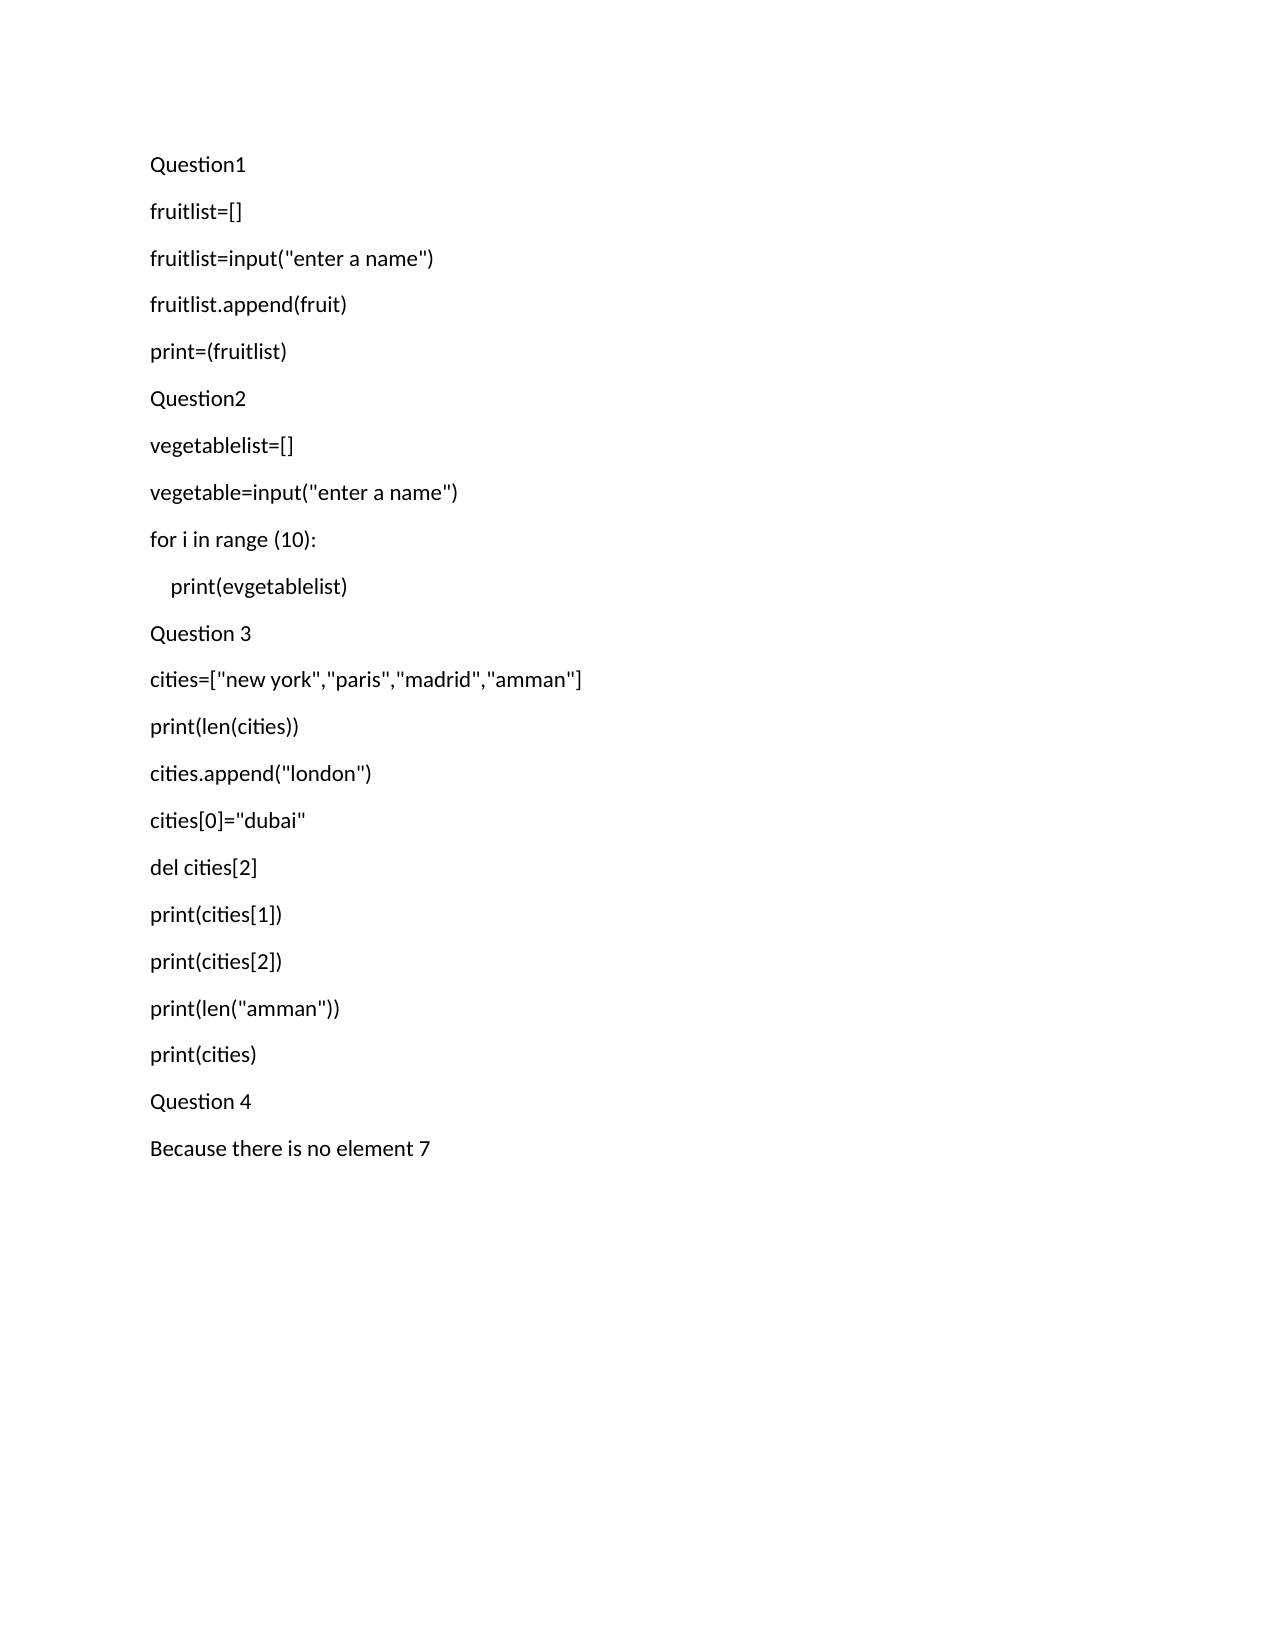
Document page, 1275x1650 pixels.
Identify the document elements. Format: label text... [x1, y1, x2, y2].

text Question 4 [150, 1087, 1125, 1116]
text print(len(cities)) [150, 712, 1125, 741]
text vegetablelist=[] [150, 431, 1125, 459]
text print(cities[1]) [150, 900, 1125, 928]
text fruitlist.append(fruit) [150, 291, 1125, 319]
text print(cities[2]) [150, 947, 1125, 975]
text print=(fruitlist) [150, 337, 1125, 366]
text del cities[2] [150, 853, 1125, 881]
text vegetable=input("enter a name") [150, 478, 1125, 506]
text fruitlist=input("enter a name") [150, 244, 1125, 272]
text cities[0]="dubai" [150, 806, 1125, 834]
text Question1 [150, 150, 1125, 178]
text print(evgetablelist) [150, 572, 1125, 600]
text Because there is no element 7 [150, 1134, 1125, 1162]
text print(cities) [150, 1041, 1125, 1069]
text for i in range (10): [150, 525, 1125, 553]
text Question 3 [150, 619, 1125, 647]
text fruitlist=[] [150, 197, 1125, 225]
text Question2 [150, 384, 1125, 412]
text print(len("amman")) [150, 994, 1125, 1022]
text cities.append("london") [150, 759, 1125, 787]
text cities=["new york","paris","madrid","amman"] [150, 666, 1125, 694]
